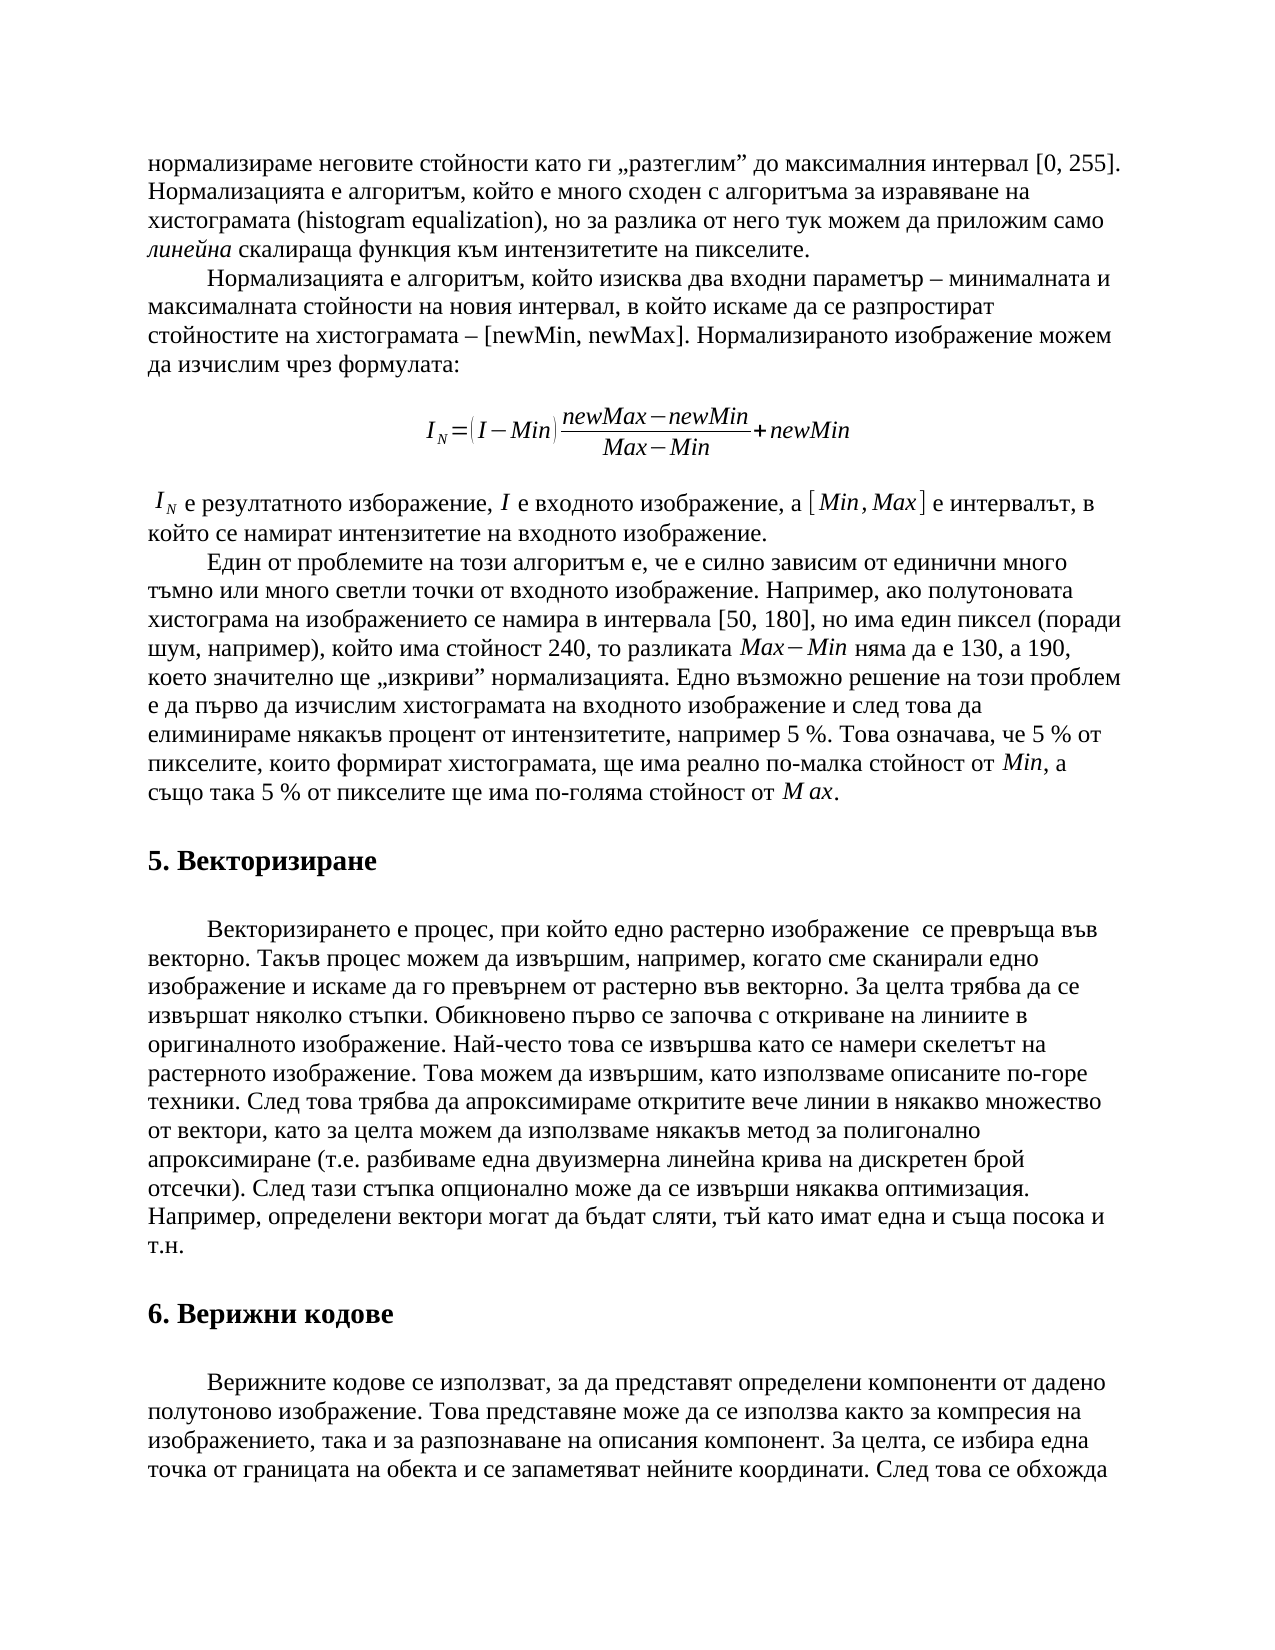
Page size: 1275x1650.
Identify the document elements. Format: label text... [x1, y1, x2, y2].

text 6. Верижни кодове [148, 1296, 1127, 1330]
text Векторизирането е процес, при който едно растерно изображение се превръща във векторно. Такъв процес можем да извършим, например, когато сме сканирали едно изображение и искаме да го превърнем от растерно във векторно. За целта трябва да се извършат няколко стъпки. Обикновено първо се започва с откриване на линиите в оригиналното изображение. Най-често това се извършва като се намери скелетът на растерното изображение. Това можем да извършим, като използваме описаните по-горе техники. След това трябва да апроксимираме откритите вече линии в някакво множество от вектори, като за целта можем да използваме някакъв метод за полигонално апроксимиране (т.е. разбиваме една двуизмерна линейна крива на дискретен брой отсечки). След тази стъпка опционално може да се извърши някаква оптимизация. Например, определени вектори могат да бъдат сляти, тъй като имат една и съща посока и т.н. [148, 914, 1127, 1259]
text Нормализацията е алгоритъм, който изисква два входни параметър – минималната и максималната стойности на новия интервал, в който искаме да се разпростират стойностите на хистограмата – [newMin, newMax]. Нормализираното изображение можем да изчислим чрез формулата: [148, 263, 1127, 378]
text е резултатното изборажение, e входното изображение, а е интервалът, в който се намират интензитетие на входното изображение. [148, 487, 1127, 547]
text Един от проблемите на този алгоритъм е, че е силно зависим от единични много тъмно или много светли точки от входното изображение. Например, ако полутоновата хистограма на изображението се намира в интервала [50, 180], но има един пиксел (поради шум, например), който има стойност 240, то разликата няма да е 130, а 190, което значително ще „изкриви” нормализацията. Едно възможно решение на този проблем е да първо да изчислим хистограмата на входното изображение и след това да елиминираме някакъв процент от интензитетите, например 5 %. Това означава, че 5 % от пикселите, които формират хистограмата, ще има реално по-малка стойност от , а също така 5 % от пикселите ще има по-голяма стойност от . [148, 547, 1127, 805]
text 5. Векторизиране [148, 843, 1127, 876]
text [148, 1367, 1127, 1482]
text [148, 148, 1127, 263]
